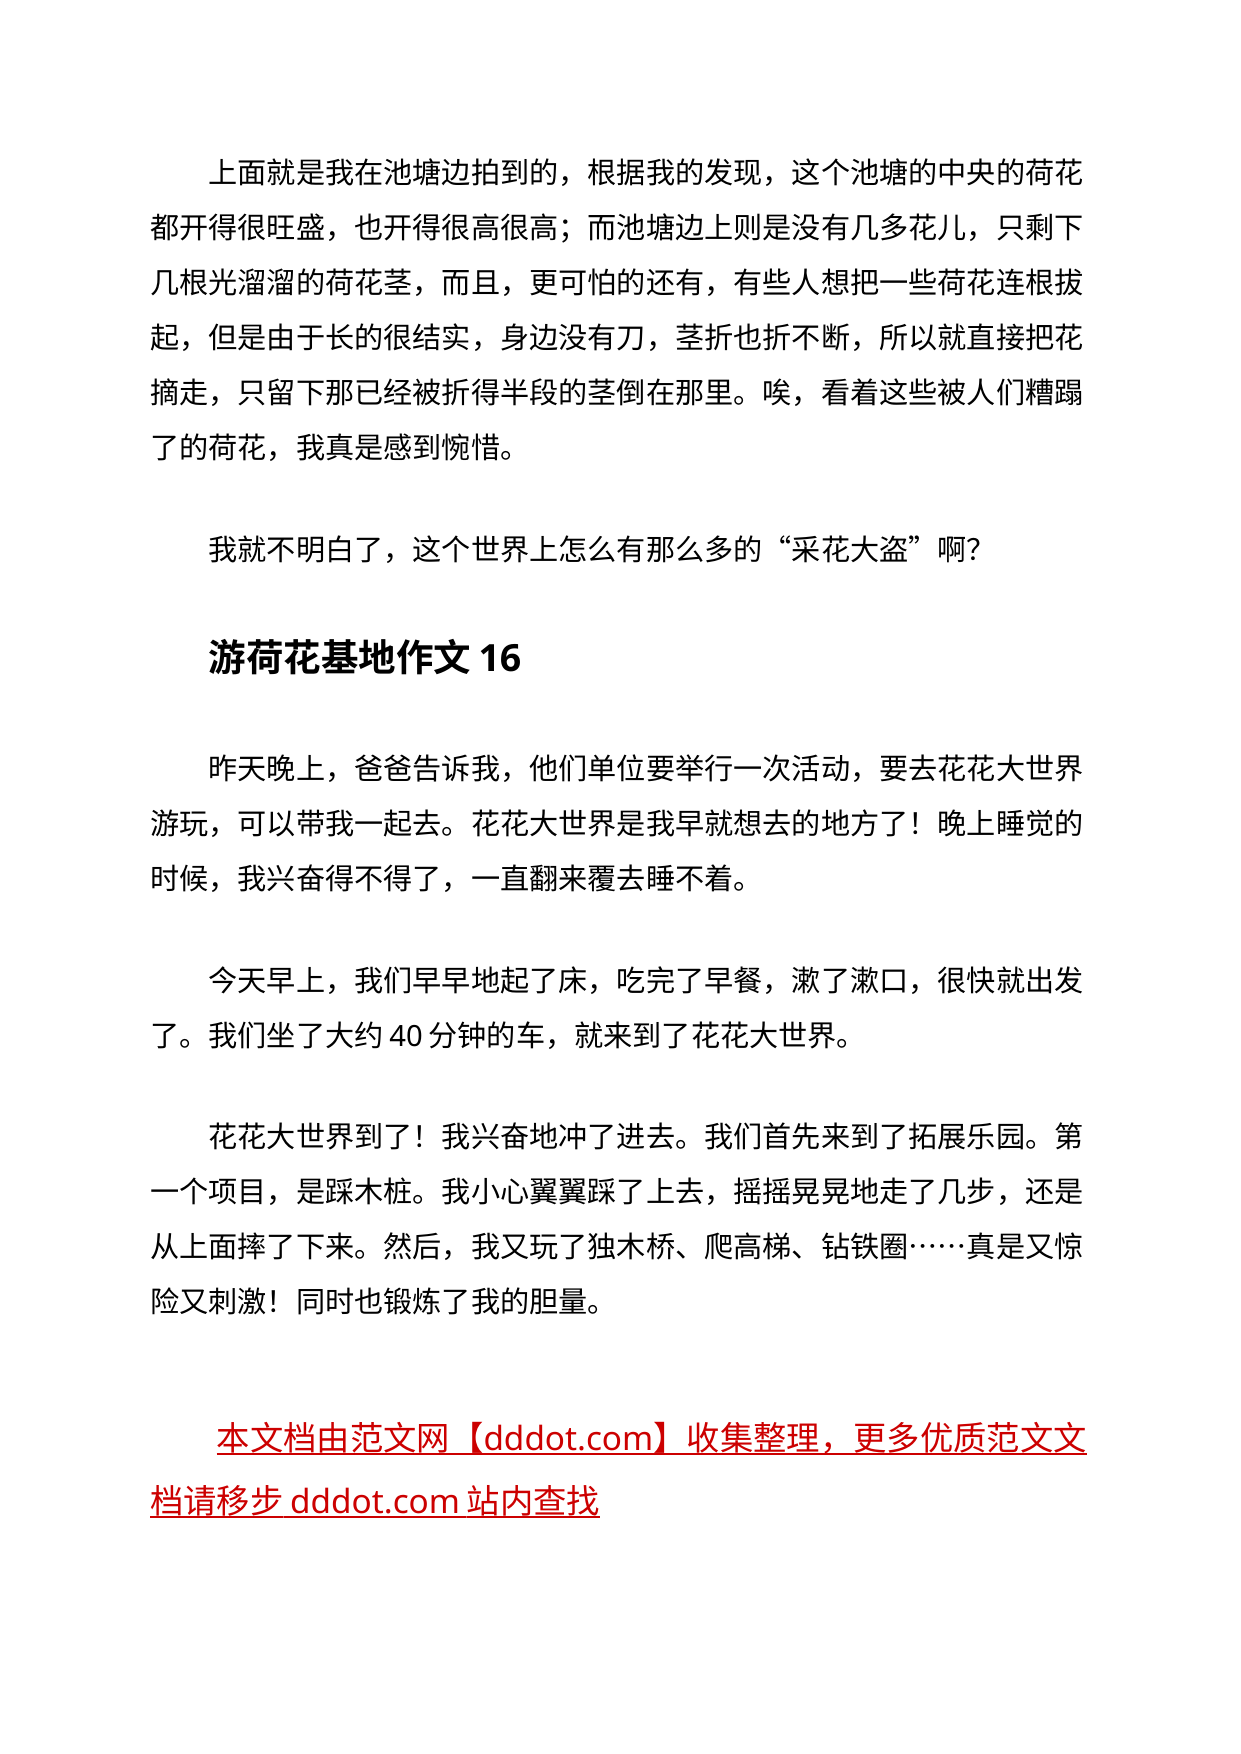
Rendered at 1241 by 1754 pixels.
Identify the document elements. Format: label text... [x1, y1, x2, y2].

text 上面就是我在池塘边拍到的，根据我的发现，这个池塘的中央的荷花都开得很旺盛，也开得很高很高；而池塘边上则是没有几多花儿，只剩下几根光溜溜的荷花茎，而且，更可怕的还有，有些人想把一些荷花连根拔起，但是由于长的很结实，身边没有刀，茎折也折不断，所以就直接把花摘走，只留下那已经被折得半段的茎倒在那里。唉，看着这些被人们糟蹋了的荷花，我真是感到惋惜。 [150, 150, 1090, 467]
text 我就不明白了，这个世界上怎么有那么多的“采花大盗”啊？ [150, 526, 1090, 568]
text 花花大世界到了！我兴奋地冲了进去。我们首先来到了拓展乐园。第一个项目，是踩木桩。我小心翼翼踩了上去，摇摇晃晃地走了几步，还是从上面摔了下来。然后，我又玩了独木桥、爬高梯、钻铁圈……真是又惊险又刺激！同时也锻炼了我的胆量。 [150, 1114, 1090, 1321]
text 昨天晚上，爸爸告诉我，他们单位要举行一次活动，要去花花大世界游玩，可以带我一起去。花花大世界是我早就想去的地方了！晚上睡觉的时候，我兴奋得不得了，一直翻来覆去睡不着。 [150, 746, 1090, 898]
text 今天早上，我们早早地起了床，吃完了早餐，漱了漱口，很快就出发了。我们坐了大约40分钟的车，就来到了花花大世界。 [150, 957, 1090, 1054]
text 本文档由范文网【dddot.com】收集整理，更多优质范文文档请移步dddot.com站内查找 [150, 1412, 1090, 1523]
text 游荷花基地作文16 [150, 628, 1090, 682]
